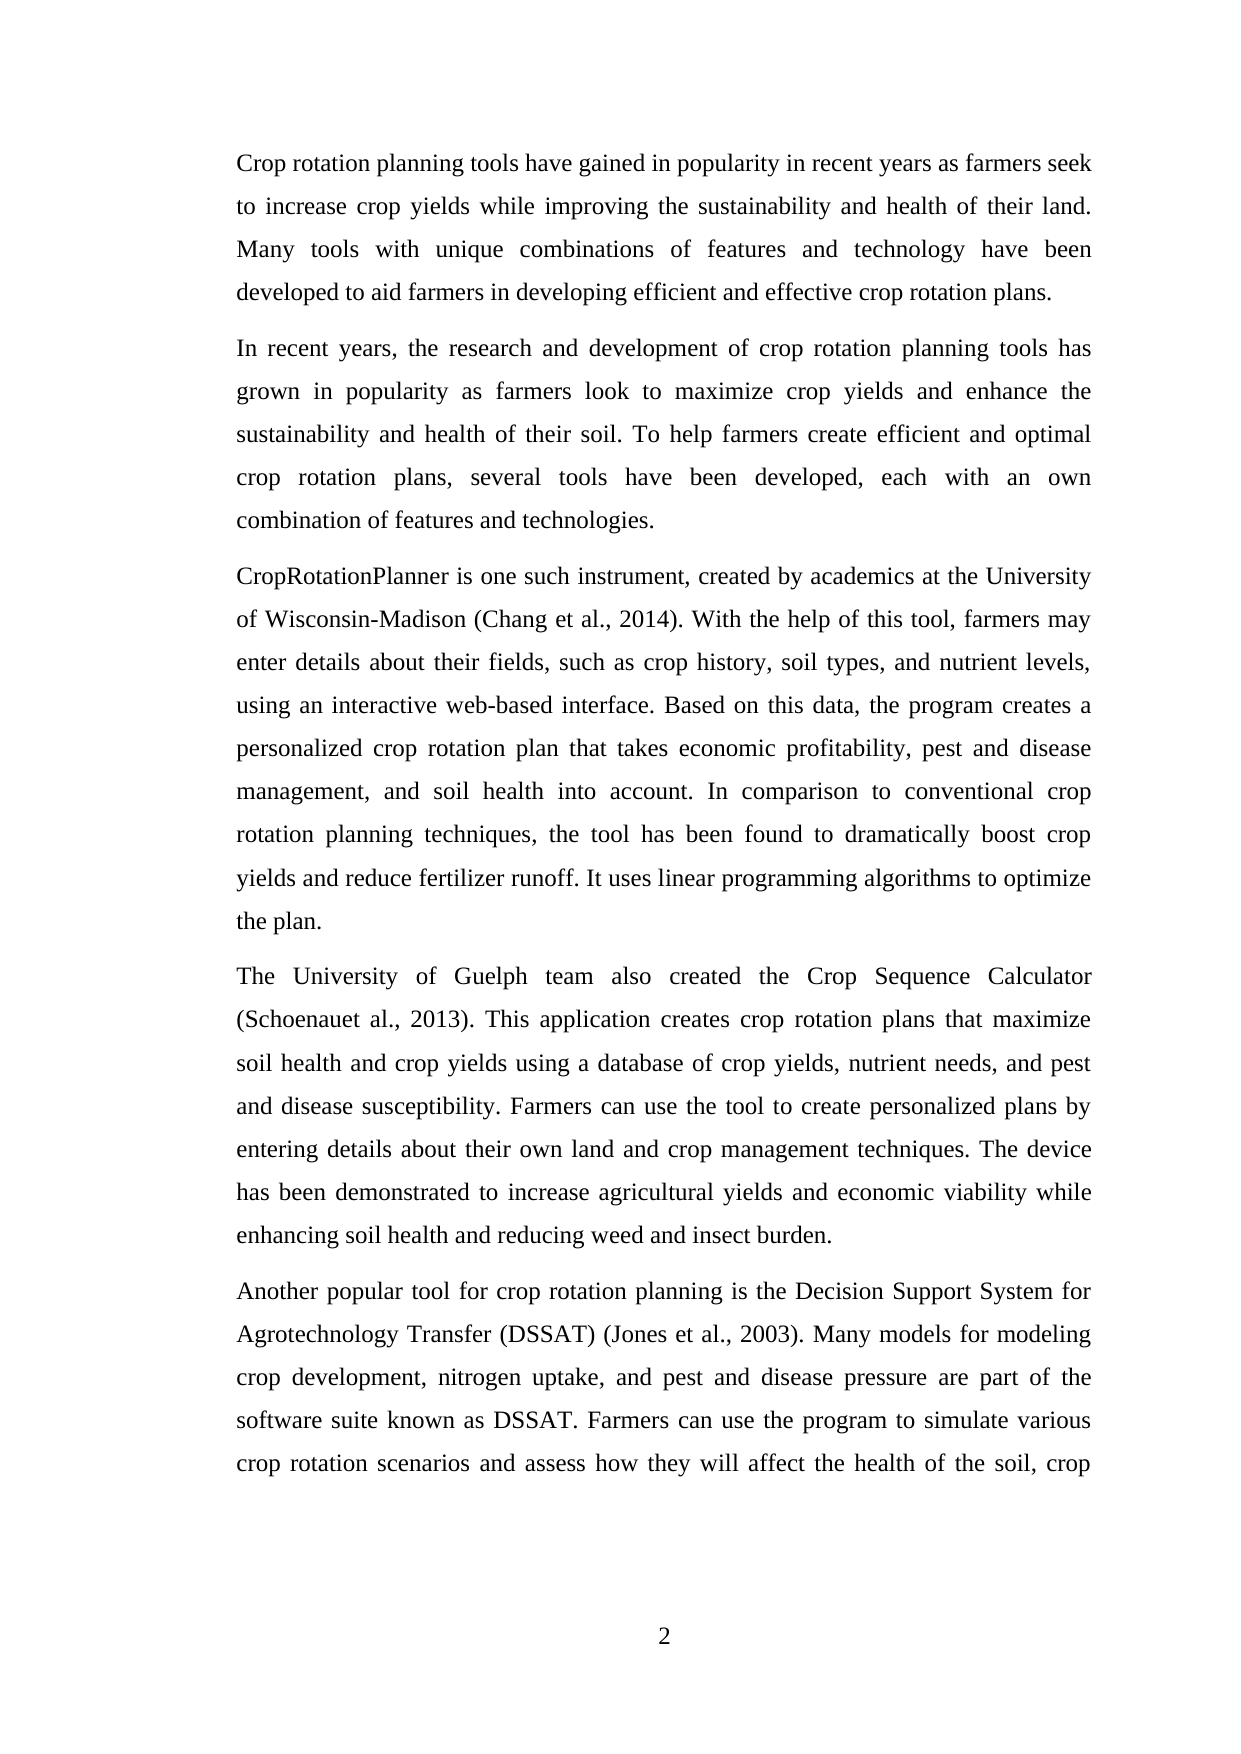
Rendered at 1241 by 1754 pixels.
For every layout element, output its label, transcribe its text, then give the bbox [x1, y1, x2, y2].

text In recent years, the research and development of crop rotation planning tools has grown in popularity as farmers look to maximize crop yields and enhance the sustainability and health of their soil. To help farmers create efficient and optimal crop rotation plans, several tools have been developed, each with an own combination of features and technologies. [236, 333, 1092, 534]
text The University of Guelph team also created the Crop Sequence Calculator (Schoenauet al., 2013). This application creates crop rotation plans that maximize soil health and crop yields using a database of crop yields, nutrient needs, and pest and disease susceptibility. Farmers can use the tool to create personalized plans by entering details about their own land and crop management techniques. The device has been demonstrated to increase agricultural yields and economic viability while enhancing soil health and reducing weed and insect burden. [236, 961, 1092, 1249]
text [236, 1276, 1092, 1477]
text CropRotationPlanner is one such instrument, created by academics at the University of Wisconsin-Madison (Chang et al., 2014). With the help of this tool, farmers may enter details about their fields, such as crop history, soil types, and nutrient levels, using an interactive web-based interface. Based on this data, the program creates a personalized crop rotation plan that takes economic profitability, pest and disease management, and soil health into account. In comparison to conventional crop rotation planning techniques, the tool has been found to dramatically boost crop yields and reduce fertilizer runoff. It uses linear programming algorithms to optimize the plan. [236, 561, 1092, 934]
text Crop rotation planning tools have gained in popularity in recent years as farmers seek to increase crop yields while improving the sustainability and health of their land. Many tools with unique combinations of features and technology have been developed to aid farmers in developing efficient and effective crop rotation plans. [236, 148, 1092, 306]
